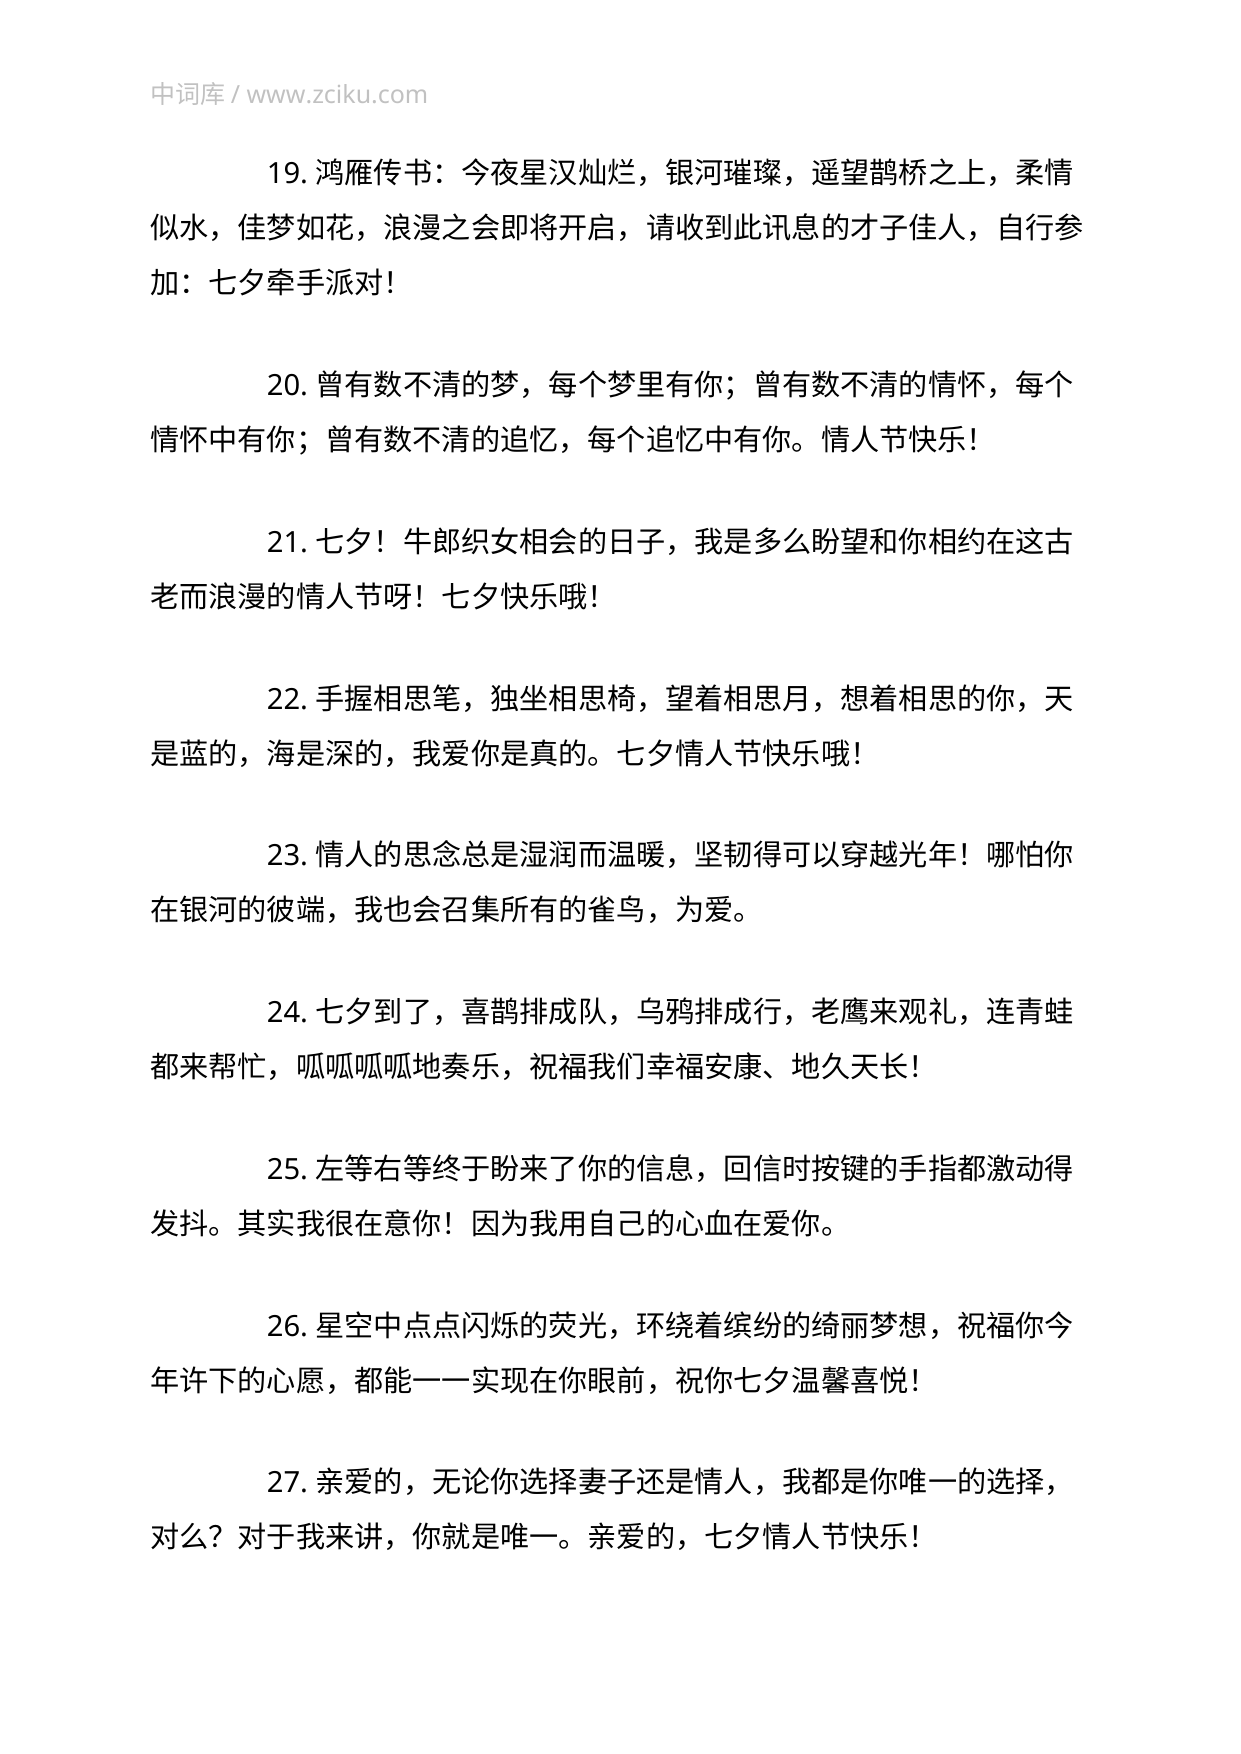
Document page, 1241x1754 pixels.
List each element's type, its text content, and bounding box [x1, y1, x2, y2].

text 26. 星空中点点闪烁的荧光，环绕着缤纷的绮丽梦想，祝福你今年许下的心愿，都能一一实现在你眼前，祝你七夕温馨喜悦！ [150, 1302, 1090, 1399]
text 23. 情人的思念总是湿润而温暖，坚韧得可以穿越光年！哪怕你在银河的彼端，我也会召集所有的雀鸟，为爱。 [150, 832, 1090, 929]
text 22. 手握相思笔，独坐相思椅，望着相思月，想着相思的你，天是蓝的，海是深的，我爱你是真的。七夕情人节快乐哦！ [150, 675, 1090, 772]
text 21. 七夕！牛郎织女相会的日子，我是多么盼望和你相约在这古老而浪漫的情人节呀！七夕快乐哦！ [150, 518, 1090, 616]
text 27. 亲爱的，无论你选择妻子还是情人，我都是你唯一的选择，对么？对于我来讲，你就是唯一。亲爱的，七夕情人节快乐！ [150, 1459, 1090, 1556]
text 25. 左等右等终于盼来了你的信息，回信时按键的手指都激动得发抖。其实我很在意你！因为我用自己的心血在爱你。 [150, 1146, 1090, 1243]
text 24. 七夕到了，喜鹊排成队，乌鸦排成行，老鹰来观礼，连青蛙都来帮忙，呱呱呱呱地奏乐，祝福我们幸福安康、地久天长！ [150, 989, 1090, 1086]
text 20. 曾有数不清的梦，每个梦里有你；曾有数不清的情怀，每个情怀中有你；曾有数不清的追忆，每个追忆中有你。情人节快乐！ [150, 362, 1090, 459]
text 19. 鸿雁传书：今夜星汉灿烂，银河璀璨，遥望鹊桥之上，柔情似水，佳梦如花，浪漫之会即将开启，请收到此讯息的才子佳人，自行参加：七夕牵手派对！ [150, 150, 1090, 302]
